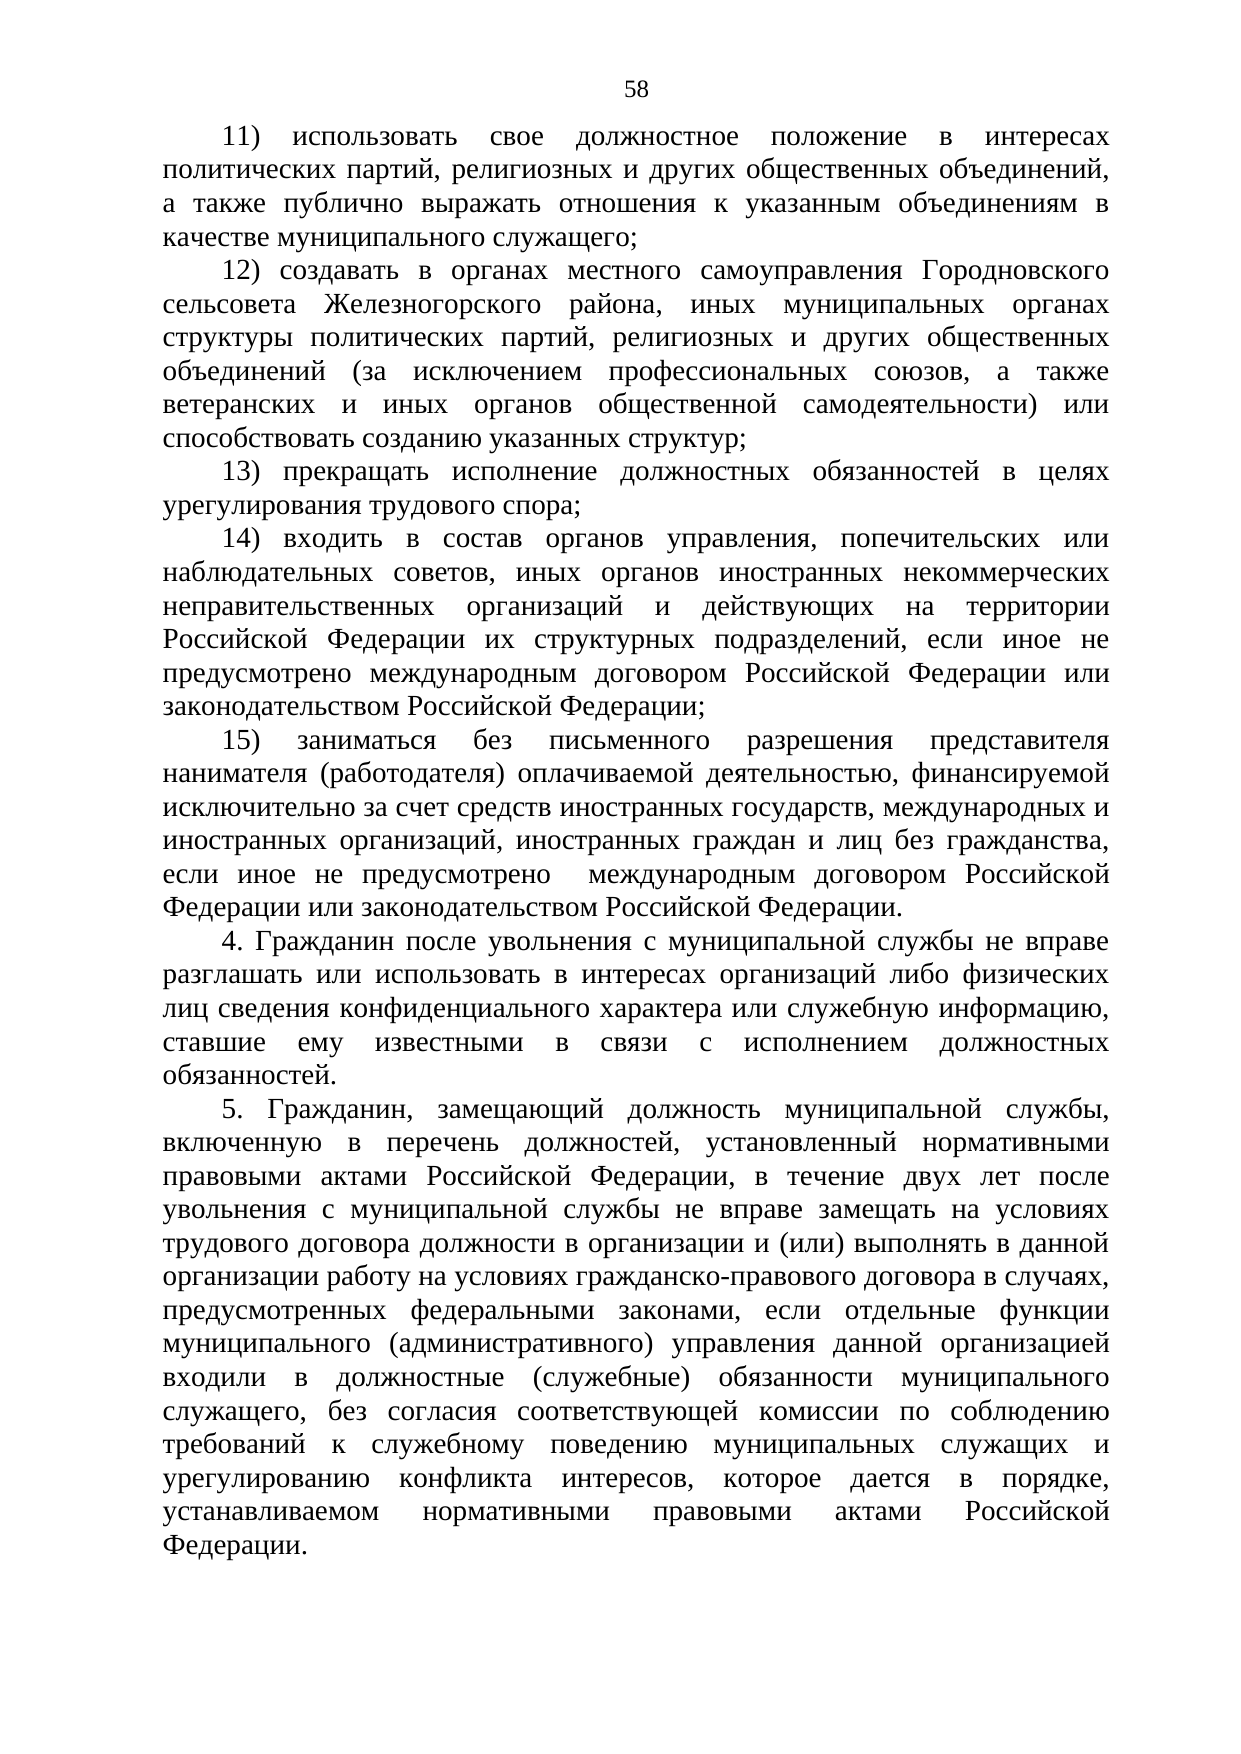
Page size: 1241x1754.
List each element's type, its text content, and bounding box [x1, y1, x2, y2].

text 13) прекращать исполнение должностных обязанностей в целях урегулирования трудового спора; [162, 453, 1110, 521]
text 4. Гражданин после увольнения с муниципальной службы не вправе разглашать или использовать в интересах организаций либо физических лиц сведения конфиденциального характера или служебную информацию, ставшие ему известными в связи с исполнением должностных обязанностей. [162, 923, 1110, 1091]
text 12) создавать в органах местного самоуправления Городновского сельсовета Железногорского района, иных муниципальных органах структуры политических партий, религиозных и других общественных объединений (за исключением профессиональных союзов, а также ветеранских и иных органов общественной самодеятельности) или способствовать созданию указанных структур; [162, 252, 1110, 453]
text 15) заниматься без письменного разрешения представителя нанимателя (работодателя) оплачиваемой деятельностью, финансируемой исключительно за счет средств иностранных государств, международных и иностранных организаций, иностранных граждан и лиц без гражданства, если иное не предусмотрено международным договором Российской Федерации или законодательством Российской Федерации. [162, 722, 1110, 923]
text 5. Гражданин, замещающий должность муниципальной службы, включенную в перечень должностей, установленный нормативными правовыми актами Российской Федерации, в течение двух лет после увольнения с муниципальной службы не вправе замещать на условиях трудового договора должности в организации и (или) выполнять в данной организации работу на условиях гражданско-правового договора в случаях, предусмотренных федеральными законами, если отдельные функции муниципального (административного) управления данной организацией входили в должностные (служебные) обязанности муниципального служащего, без согласия соответствующей комиссии по соблюдению требований к служебному поведению муниципальных служащих и урегулированию конфликта интересов, которое дается в порядке, устанавливаемом нормативными правовыми актами Российской Федерации. [162, 1091, 1110, 1560]
text 11) использовать свое должностное положение в интересах политических партий, религиозных и других общественных объединений, а также публично выражать отношения к указанным объединениям в качестве муниципального служащего; [162, 118, 1110, 252]
text 14) входить в состав органов управления, попечительских или наблюдательных советов, иных органов иностранных некоммерческих неправительственных организаций и действующих на территории Российской Федерации их структурных подразделений, если иное не предусмотрено международным договором Российской Федерации или законодательством Российской Федерации; [162, 521, 1110, 722]
